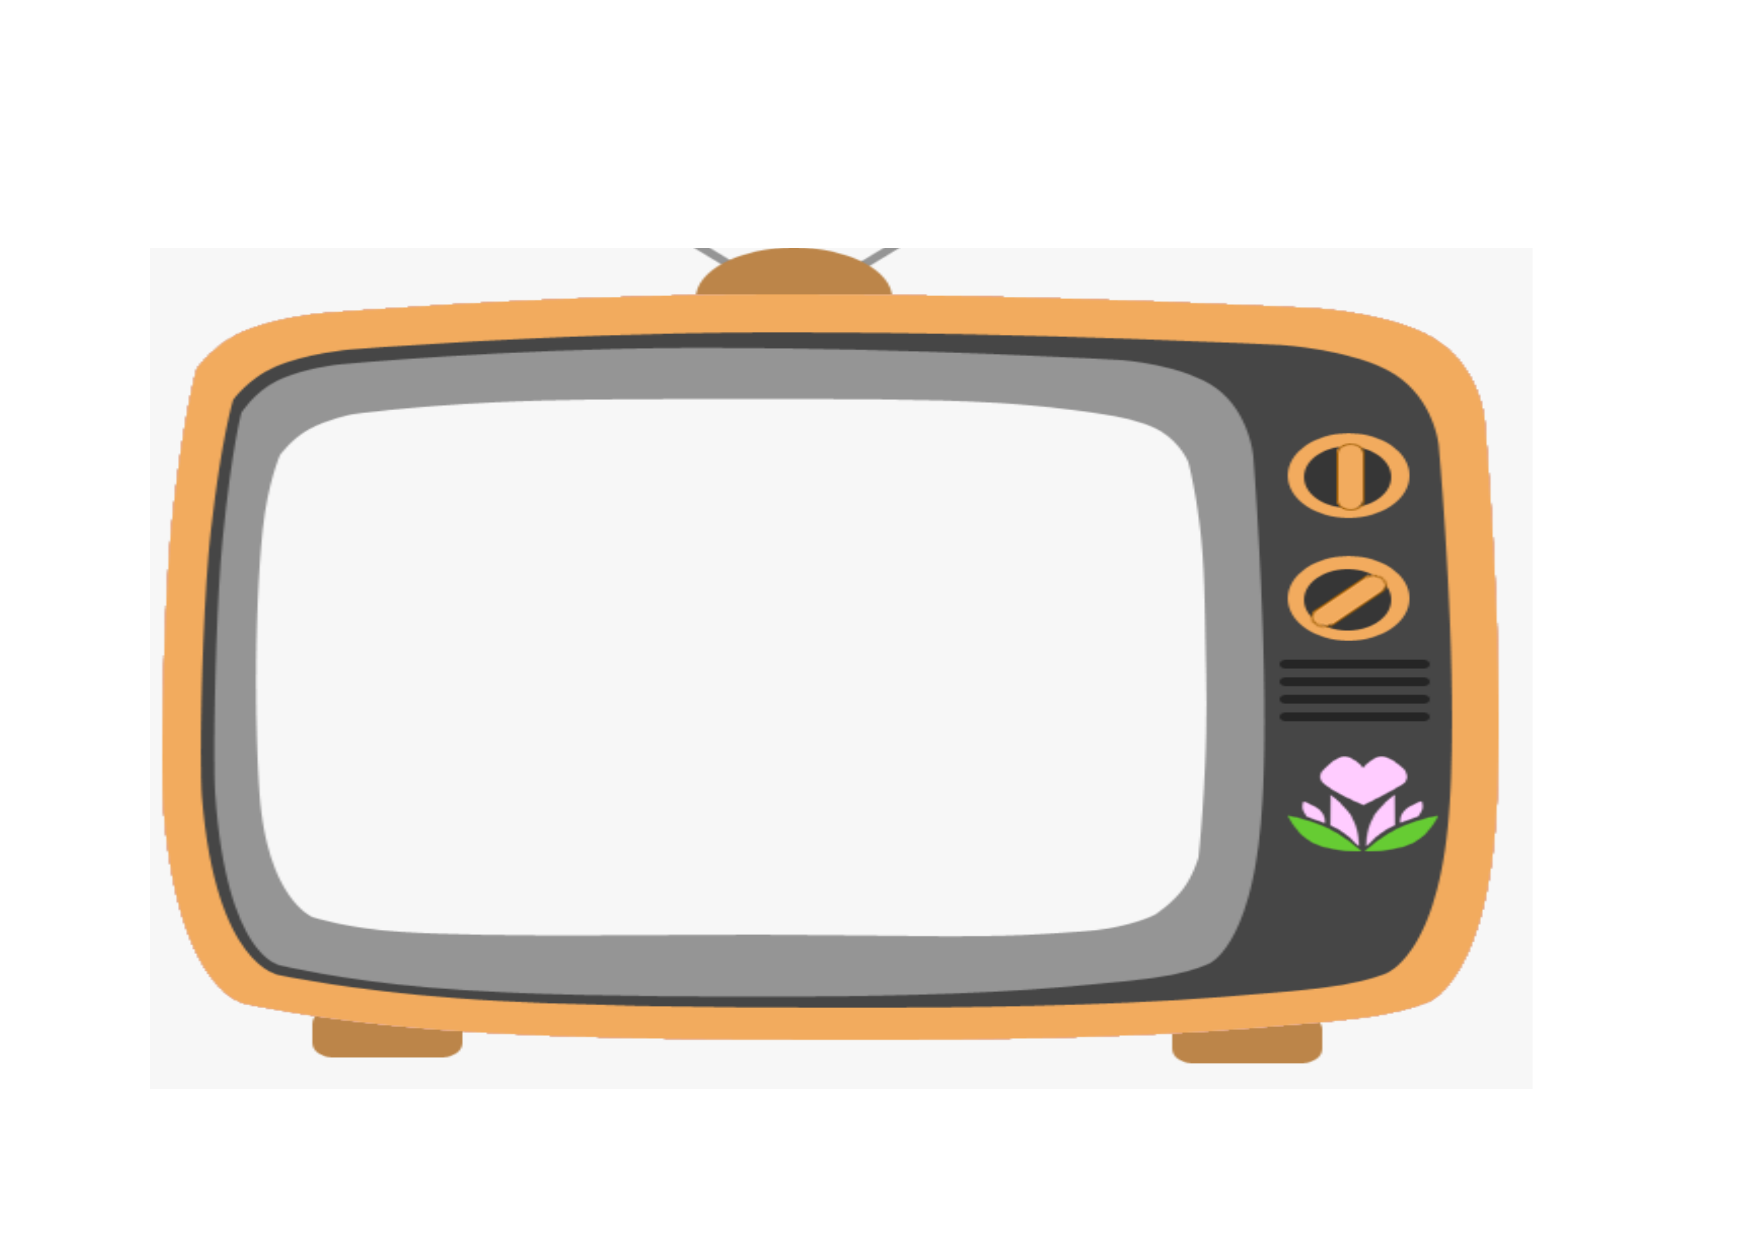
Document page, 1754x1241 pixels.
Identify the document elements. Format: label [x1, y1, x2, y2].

picture [150, 251, 1533, 1089]
